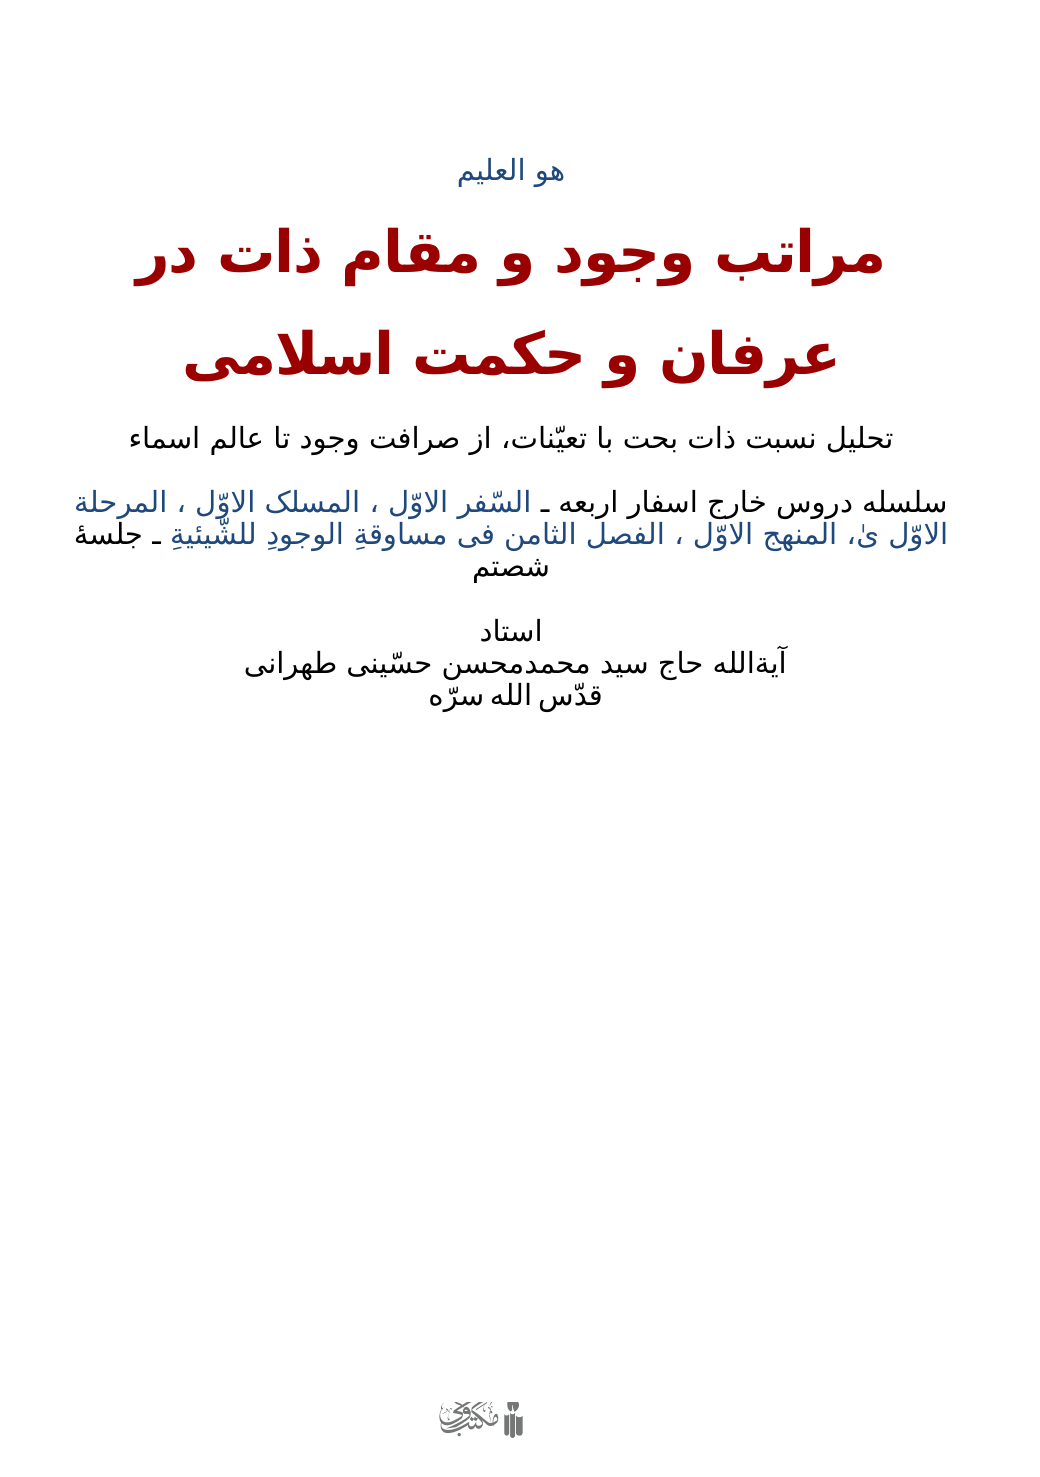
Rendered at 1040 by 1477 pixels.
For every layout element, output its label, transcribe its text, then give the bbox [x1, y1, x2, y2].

text استاد [47, 616, 975, 648]
text تحلیل نسبت ذات بحت با تعیّنات، از صرافت وجود تا عالم اسماء [47, 422, 975, 454]
text هو العلیم [47, 154, 975, 186]
text قدّس الله سرّه [47, 680, 975, 712]
title مراتب وجود و مقام ذات در عرفان و حکمت اسلامی [47, 218, 975, 388]
text سلسله دروس خارج اسفار اربعه ـ السّفر الاوّل ، المسلک الاوّل ، المرحلة الاوّل یٰ، المنهج الاوّل ، الفصل الثامن فی مساوقةِ الوجودِ للشّیئیةِ ـ جلسۀ شصتم [47, 487, 975, 583]
picture [434, 1402, 528, 1438]
text آیةالله حاج سید محمدمحسن حسّینی طهرانی [47, 648, 975, 680]
